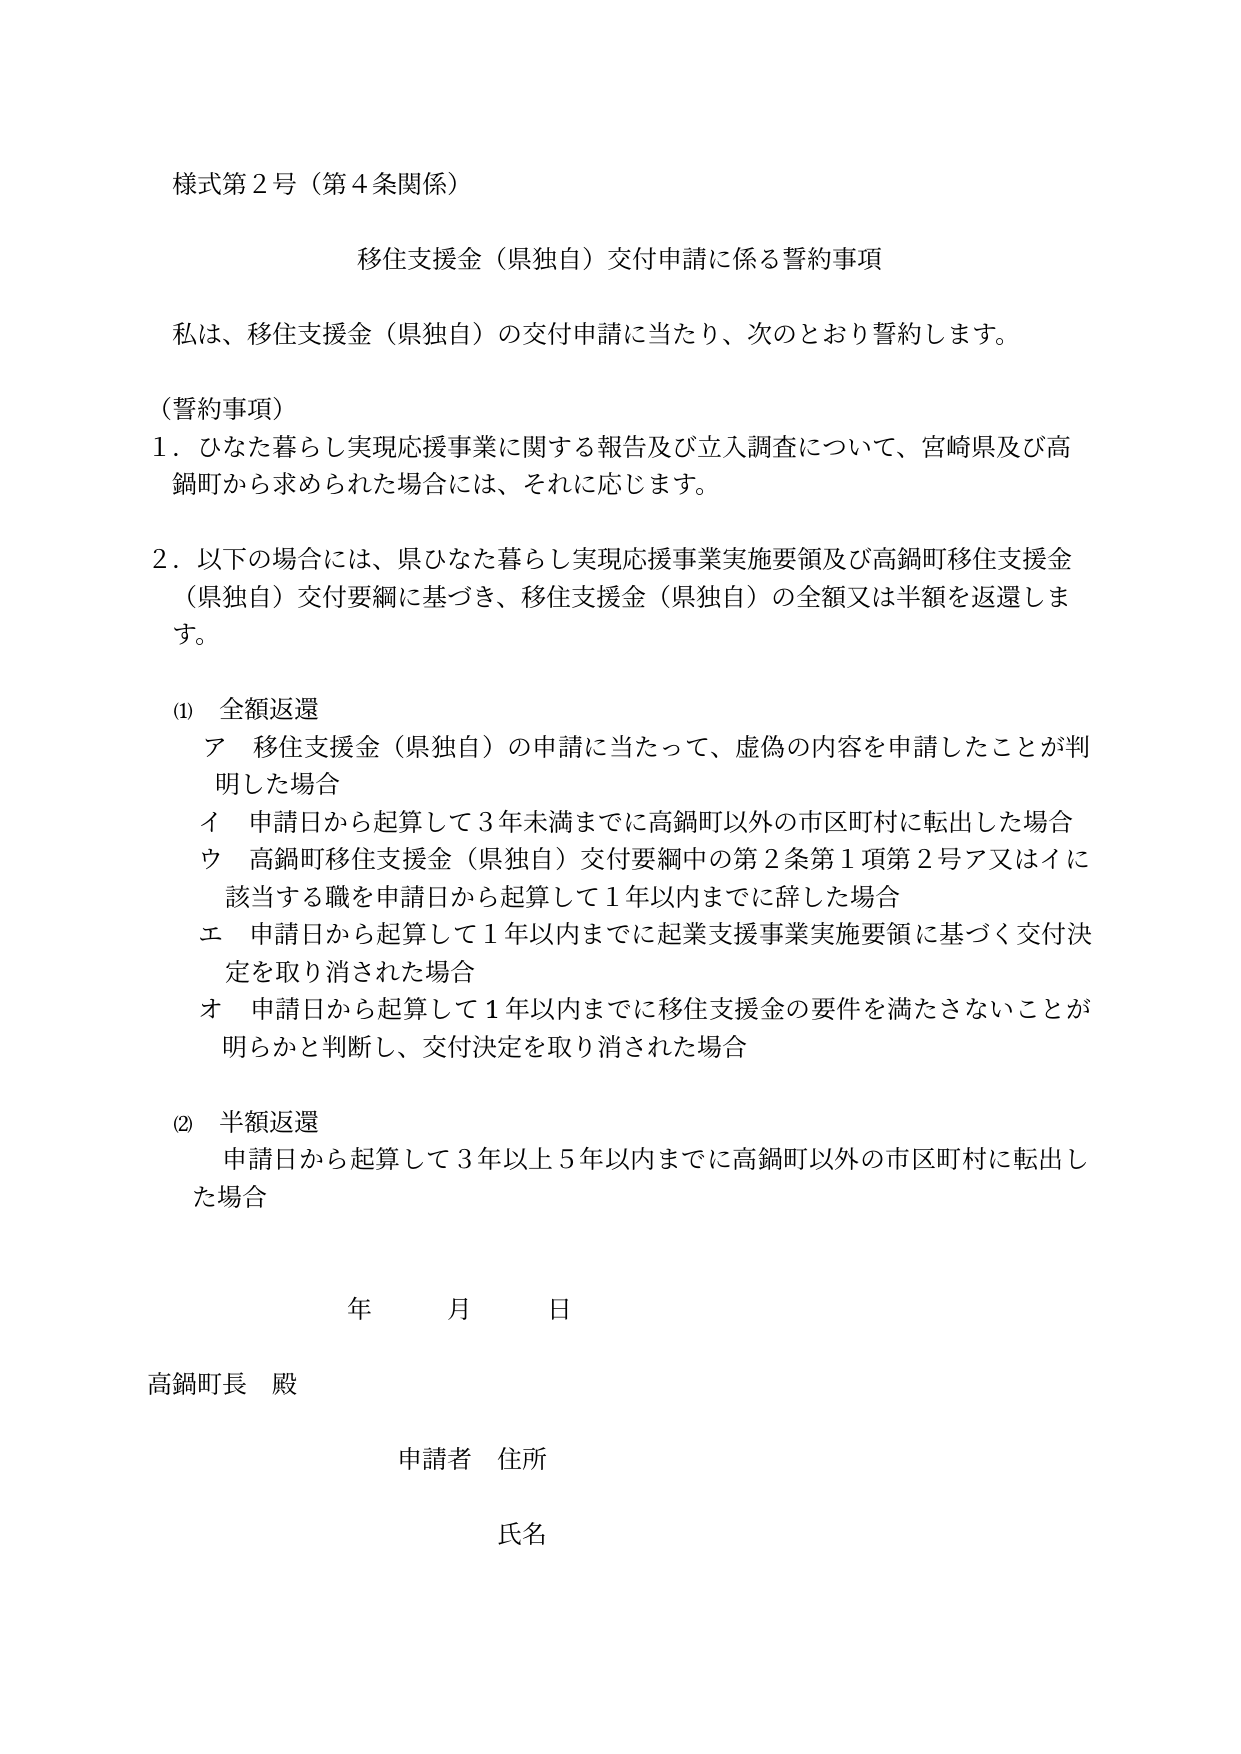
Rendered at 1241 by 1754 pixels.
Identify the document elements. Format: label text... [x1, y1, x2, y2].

text 高鍋町長 殿 [148, 1364, 1092, 1402]
text 申請者 住所 [148, 1439, 1092, 1477]
text 年 月 日 [148, 1289, 1092, 1327]
subtitle エ 申請日から起算して１年以内までに起業支援事業実施要領に基づく交付決定を取り消された場合 [198, 914, 1092, 989]
subtitle ウ 高鍋町移住支援金（県独自）交付要綱中の第２条第１項第２号ア又はイに該当する職を申請日から起算して１年以内までに辞した場合 [198, 839, 1092, 914]
text 氏名 [148, 1514, 1092, 1552]
text ⑴ 全額返還 [148, 689, 1092, 727]
text １．ひなた暮らし実現応援事業に関する報告及び立入調査について、宮崎県及び高鍋町から求められた場合には、それに応じます。 [148, 427, 1092, 502]
subtitle イ 申請日から起算して３年未満までに高鍋町以外の市区町村に転出した場合 [198, 802, 1092, 839]
text 私は、移住支援金（県独自）の交付申請に当たり、次のとおり誓約します。 [148, 314, 1092, 352]
text 申請日から起算して３年以上５年以内までに高鍋町以外の市区町村に転出した場合 [192, 1139, 1092, 1214]
text 移住支援金（県独自）交付申請に係る誓約事項 [148, 239, 1092, 277]
text 様式第２号（第４条関係） [148, 164, 1092, 202]
text ⑵ 半額返還 [148, 1102, 1092, 1139]
text ２．以下の場合には、県ひなた暮らし実現応援事業実施要領及び高鍋町移住支援金（県独自）交付要綱に基づき、移住支援金（県独自）の全額又は半額を返還します。 [148, 539, 1092, 652]
text （誓約事項） [148, 389, 1092, 427]
text オ 申請日から起算して1年以内までに移住支援金の要件を満たさないことが明らかと判断し、交付決定を取り消された場合 [148, 989, 1092, 1064]
subtitle ア 移住支援金（県独自）の申請に当たって、虚偽の内容を申請したことが判明した場合 [202, 727, 1092, 802]
